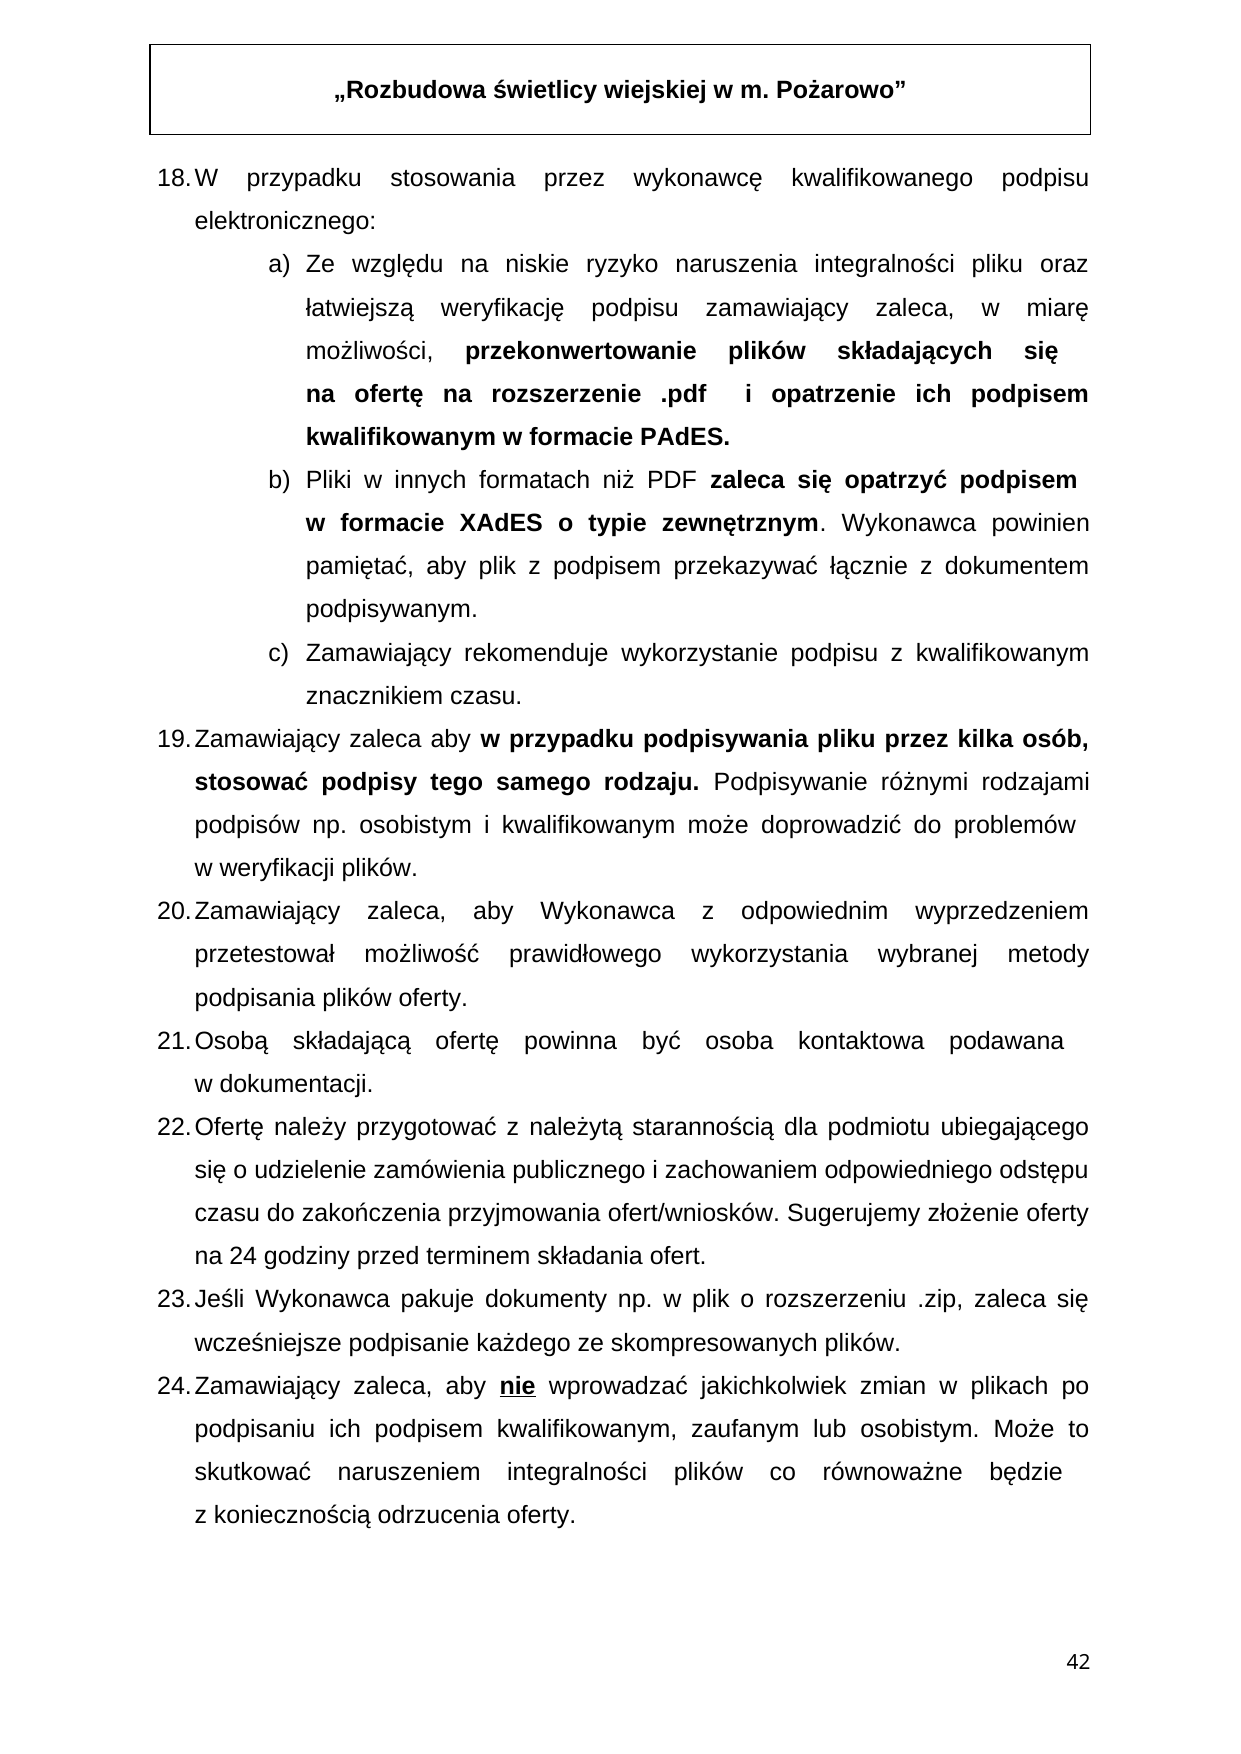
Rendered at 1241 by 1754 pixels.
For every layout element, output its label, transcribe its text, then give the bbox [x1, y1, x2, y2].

list W przypadku stosowania przez wykonawcę kwalifikowanego podpisu elektronicznego: [157, 163, 1090, 235]
list Zamawiający zaleca aby w przypadku podpisywania pliku przez kilka osób, stosować podpisy tego samego rodzaju. Podpisywanie różnymi rodzajami podpisów np. osobistym i kwalifikowanym może doprowadzić do problemów w weryfikacji plików. [157, 724, 1090, 882]
list Pliki w innych formatach niż PDF zaleca się opatrzyć podpisem w formacie XAdES o typie zewnętrznym. Wykonawca powinien pamiętać, aby plik z podpisem przekazywać łącznie z dokumentem podpisywanym. [268, 465, 1090, 623]
list Zamawiający zaleca, aby nie wprowadzać jakichkolwiek zmian w plikach po podpisaniu ich podpisem kwalifikowanym, zaufanym lub osobistym. Może to skutkować naruszeniem integralności plików co równoważne będzie z koniecznością odrzucenia oferty. [157, 1371, 1090, 1529]
list Ofertę należy przygotować z należytą starannością dla podmiotu ubiegającego się o udzielenie zamówienia publicznego i zachowaniem odpowiedniego odstępu czasu do zakończenia przyjmowania ofert/wniosków. Sugerujemy złożenie oferty na 24 godziny przed terminem składania ofert. [157, 1112, 1090, 1270]
list Zamawiający zaleca, aby Wykonawca z odpowiednim wyprzedzeniem przetestował możliwość prawidłowego wykorzystania wybranej metody podpisania plików oferty. [157, 896, 1090, 1011]
list Jeśli Wykonawca pakuje dokumenty np. w plik o rozszerzeniu .zip, zaleca się wcześniejsze podpisanie każdego ze skompresowanych plików. [157, 1284, 1090, 1356]
list Osobą składającą ofertę powinna być osoba kontaktowa podawana w dokumentacji. [157, 1026, 1090, 1097]
list Ze względu na niskie ryzyko naruszenia integralności pliku oraz łatwiejszą weryfikację podpisu zamawiający zaleca, w miarę możliwości, przekonwertowanie plików składających się na ofertę na rozszerzenie .pdf i opatrzenie ich podpisem kwalifikowanym w formacie PAdES. [268, 249, 1090, 451]
list Zamawiający rekomenduje wykorzystanie podpisu z kwalifikowanym znacznikiem czasu. [268, 637, 1090, 709]
